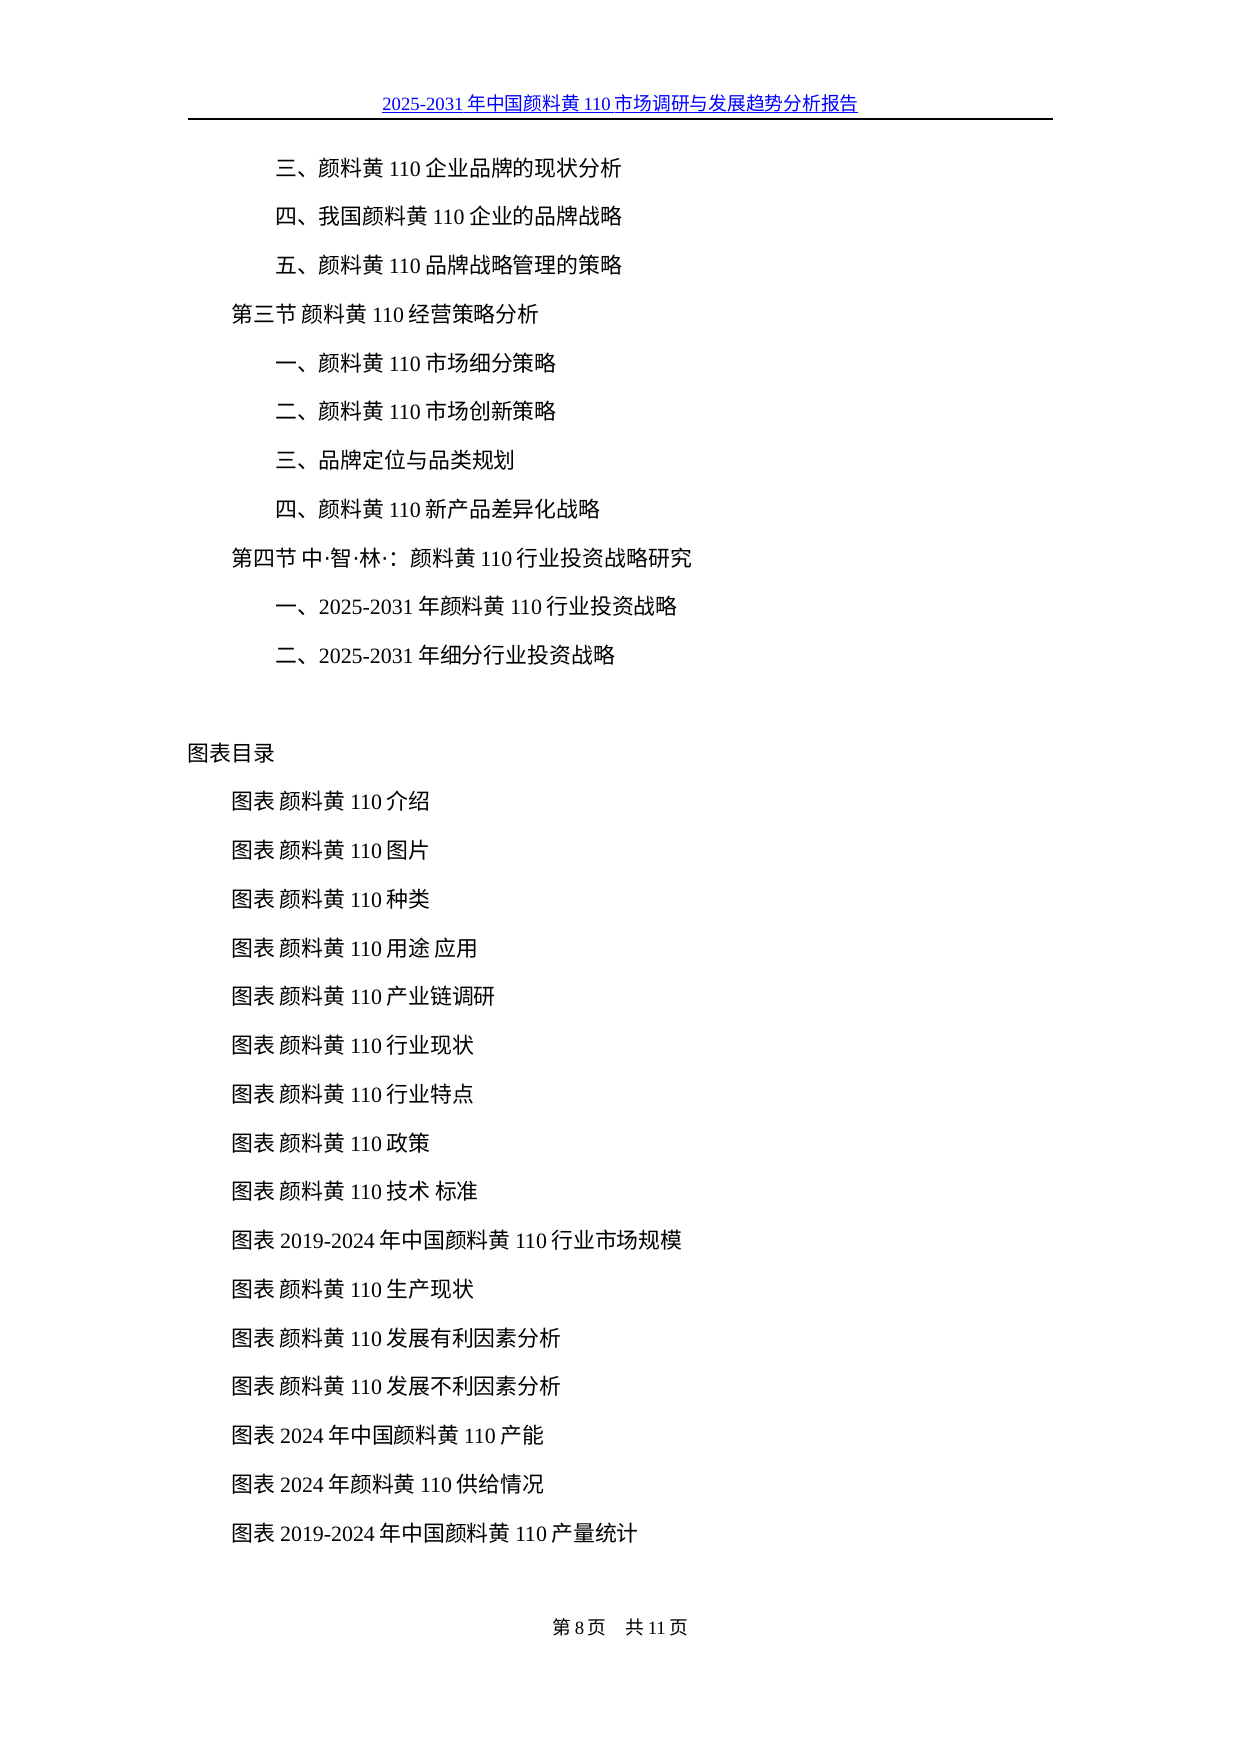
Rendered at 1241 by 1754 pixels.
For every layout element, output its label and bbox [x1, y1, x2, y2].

text [187, 150, 1053, 1548]
